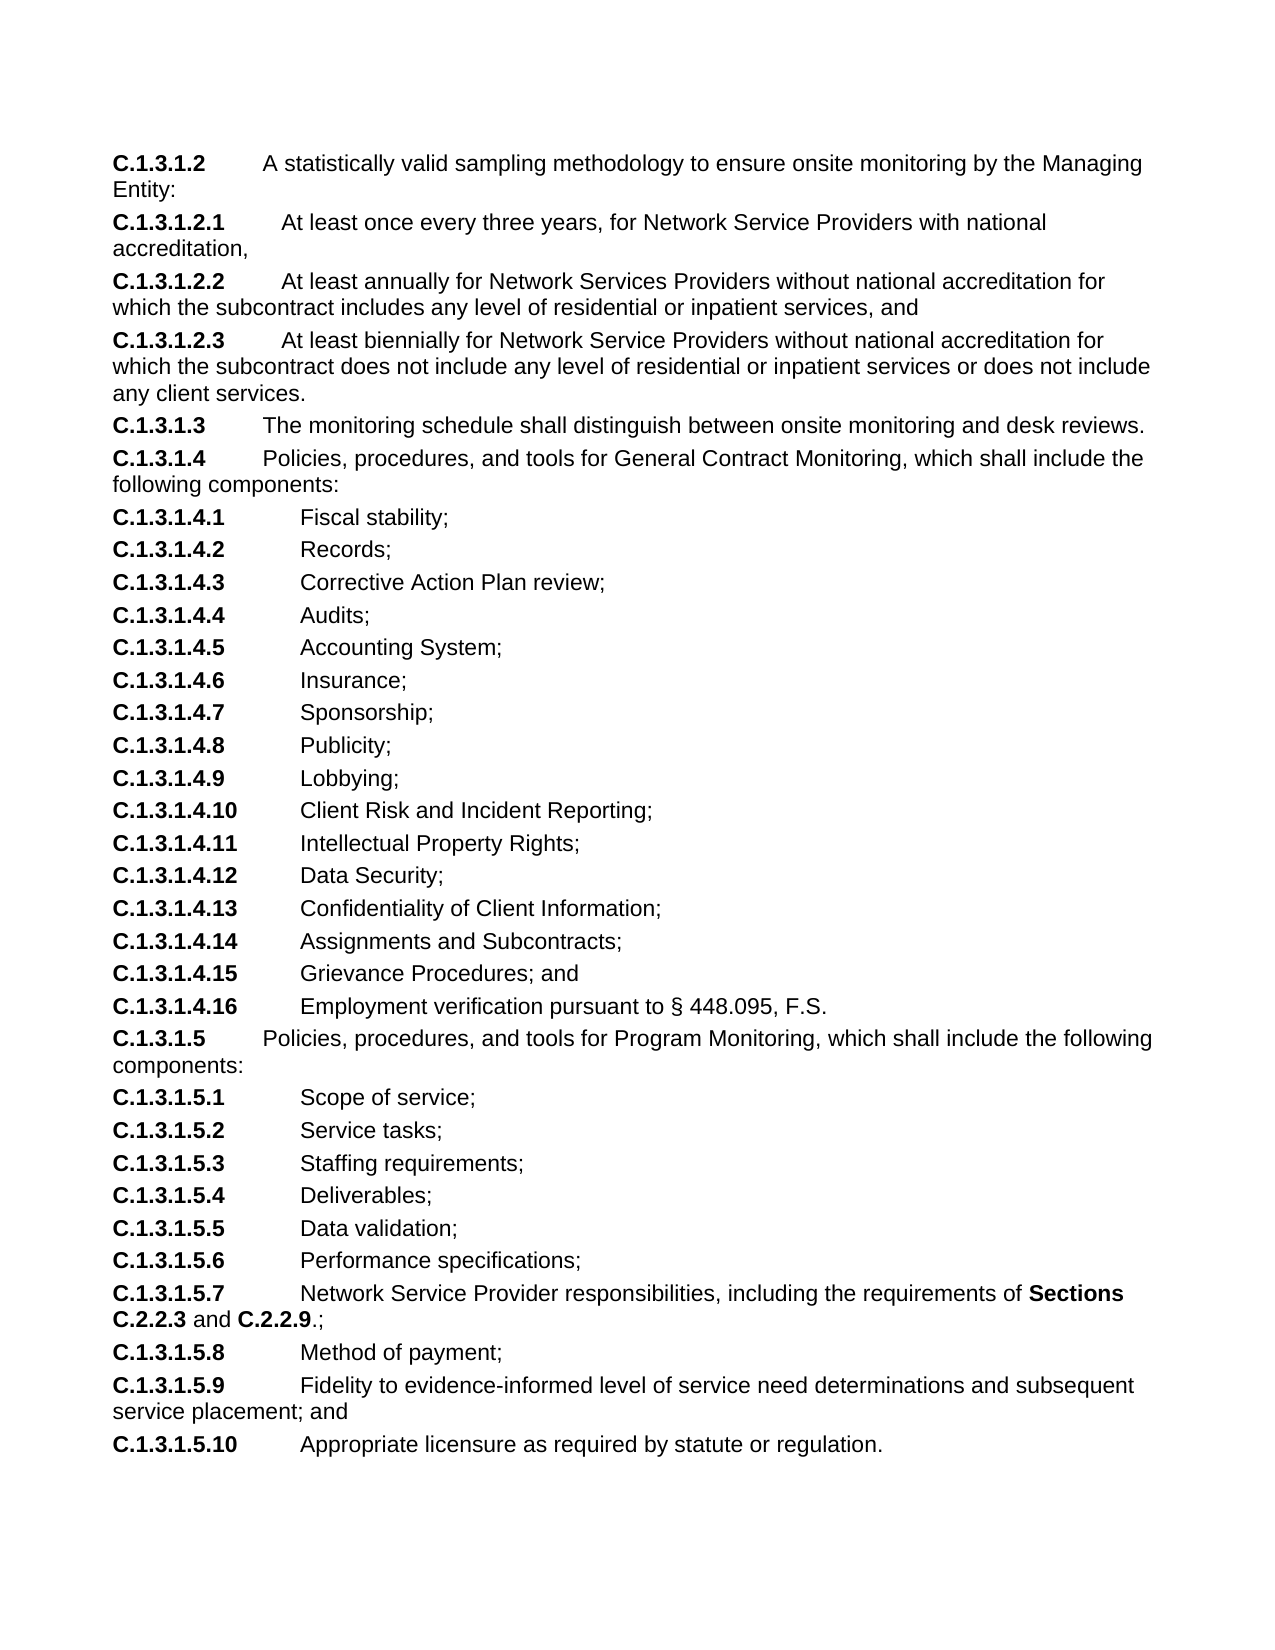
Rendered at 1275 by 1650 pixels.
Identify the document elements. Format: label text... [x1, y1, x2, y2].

list At least annually for Network Services Providers without national accreditation for which the subcontract includes any level of residential or inpatient services, and [112, 268, 1162, 321]
list Fiscal stability; [112, 504, 1162, 530]
list At least once every three years, for Network Service Providers with national accreditation, [112, 209, 1162, 262]
list Accounting System; [112, 634, 1162, 661]
list At least biennially for Network Service Providers without national accreditation for which the subcontract does not include any level of residential or inpatient services or does not include any client services. [112, 327, 1162, 406]
list Performance specifications; [112, 1247, 1162, 1274]
list Insurance; [112, 667, 1162, 693]
list Records; [112, 536, 1162, 563]
list Data Security; [112, 862, 1162, 889]
list Confidentiality of Client Information; [112, 895, 1162, 921]
list Grievance Procedures; and [112, 960, 1162, 987]
list Service tasks; [112, 1117, 1162, 1143]
list Audits; [112, 602, 1162, 628]
list Lobbying; [112, 764, 1162, 791]
list A statistically valid sampling methodology to ensure onsite monitoring by the Managing Entity: [112, 150, 1162, 203]
list The monitoring schedule shall distinguish between onsite monitoring and desk reviews. [112, 412, 1162, 438]
list Employment verification pursuant to § 448.095, F.S. [112, 993, 1162, 1019]
list Staffing requirements; [112, 1149, 1162, 1176]
list Appropriate licensure as required by statute or regulation. [112, 1431, 1162, 1457]
list Intellectual Property Rights; [112, 830, 1162, 856]
list Fidelity to evidence-informed level of service need determinations and subsequent service placement; and [112, 1372, 1162, 1424]
list Sponsorship; [112, 699, 1162, 726]
list Client Risk and Incident Reporting; [112, 797, 1162, 823]
list Network Service Provider responsibilities, including the requirements of Sections C.2.2.3 and C.2.2.9.; [112, 1280, 1162, 1333]
list Policies, procedures, and tools for Program Monitoring, which shall include the following components: [112, 1025, 1162, 1078]
list Data validation; [112, 1215, 1162, 1241]
list Scope of service; [112, 1084, 1162, 1111]
list Method of payment; [112, 1339, 1162, 1365]
list Policies, procedures, and tools for General Contract Monitoring, which shall include the following components: [112, 445, 1162, 497]
list Assignments and Subcontracts; [112, 928, 1162, 954]
list Corrective Action Plan review; [112, 569, 1162, 595]
list Deliverables; [112, 1182, 1162, 1208]
list Publicity; [112, 732, 1162, 758]
